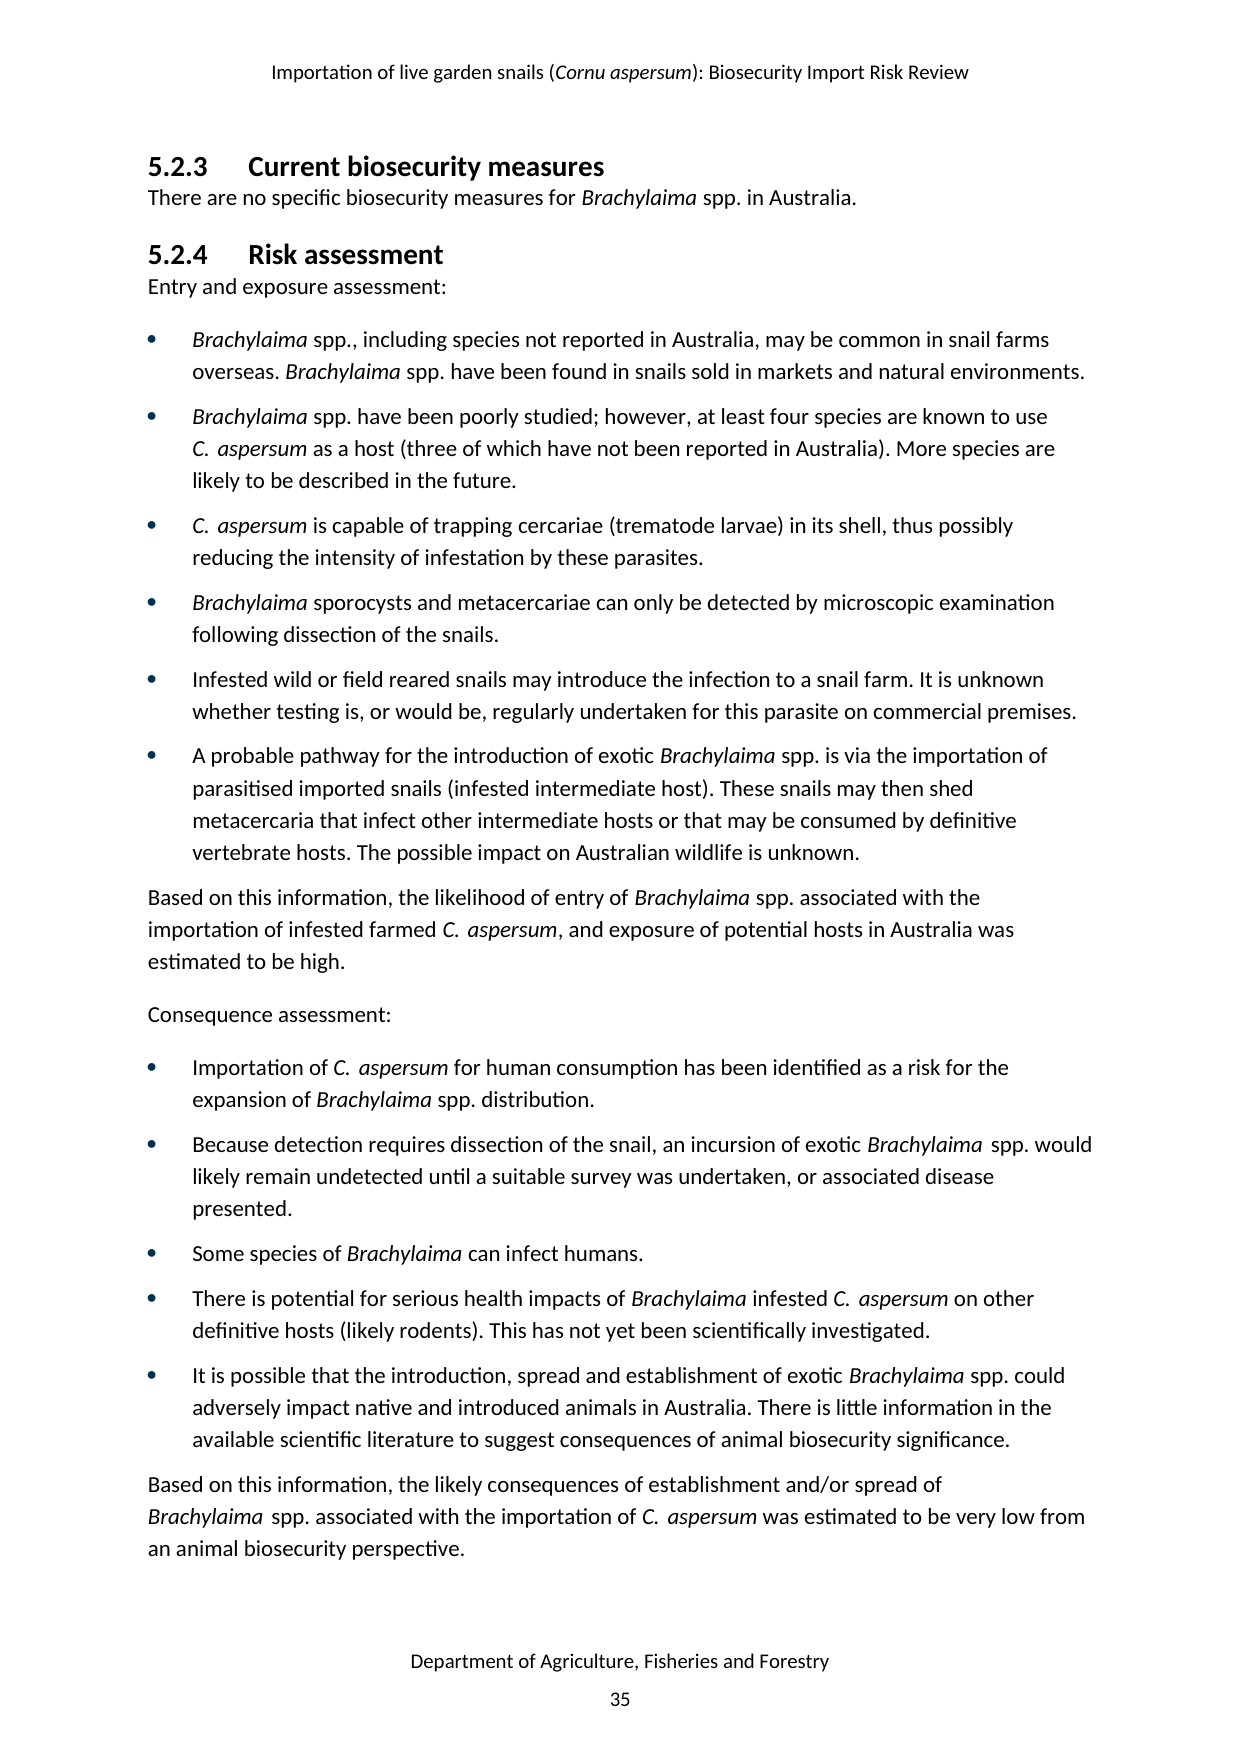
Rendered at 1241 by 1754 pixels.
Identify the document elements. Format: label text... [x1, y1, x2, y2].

list Infested wild or field reared snails may introduce the infection to a snail farm. It is unknown whether testing is, or would be, regularly undertaken for this parasite on commercial premises. [148, 665, 1092, 725]
text Consequence assessment: [148, 1000, 1092, 1028]
subtitle Risk assessment [148, 236, 1092, 272]
list There is potential for serious health impacts of Brachylaima infested C. aspersum on other definitive hosts (likely rodents). This has not yet been scientifically investigated. [148, 1284, 1092, 1344]
text There are no specific biosecurity measures for Brachylaima spp. in Australia. [148, 183, 1092, 211]
list Brachylaima sporocysts and metacercariae can only be detected by microscopic examination following dissection of the snails. [148, 588, 1092, 648]
list A probable pathway for the introduction of exotic Brachylaima spp. is via the importation of parasitised imported snails (infested intermediate host). These snails may then shed metacercaria that infect other intermediate hosts or that may be consumed by definitive vertebrate hosts. The possible impact on Australian wildlife is unknown. [148, 742, 1092, 866]
text Based on this information, the likely consequences of establishment and/or spread of Brachylaima spp. associated with the importation of C. aspersum was estimated to be very low from an animal biosecurity perspective. [148, 1470, 1092, 1562]
list Brachylaima spp., including species not reported in Australia, may be common in snail farms overseas. Brachylaima spp. have been found in snails sold in markets and natural environments. [148, 325, 1092, 385]
list Brachylaima spp. have been poorly studied; however, at least four species are known to use C. aspersum as a host (three of which have not been reported in Australia). More species are likely to be described in the future. [148, 402, 1092, 494]
list Importation of C. aspersum for human consumption has been identified as a risk for the expansion of Brachylaima spp. distribution. [148, 1053, 1092, 1113]
list Some species of Brachylaima can infect humans. [148, 1239, 1092, 1267]
text Based on this information, the likelihood of entry of Brachylaima spp. associated with the importation of infested farmed C. aspersum, and exposure of potential hosts in Australia was estimated to be high. [148, 883, 1092, 975]
list C. aspersum is capable of trapping cercariae (trematode larvae) in its shell, thus possibly reducing the intensity of infestation by these parasites. [148, 511, 1092, 571]
list Because detection requires dissection of the snail, an incursion of exotic Brachylaima spp. would likely remain undetected until a suitable survey was undertaken, or associated disease presented. [148, 1130, 1092, 1222]
subtitle Current biosecurity measures [148, 148, 1092, 183]
text Entry and exposure assessment: [148, 272, 1092, 300]
list It is possible that the introduction, spread and establishment of exotic Brachylaima spp. could adversely impact native and introduced animals in Australia. There is little information in the available scientific literature to suggest consequences of animal biosecurity significance. [148, 1361, 1092, 1453]
